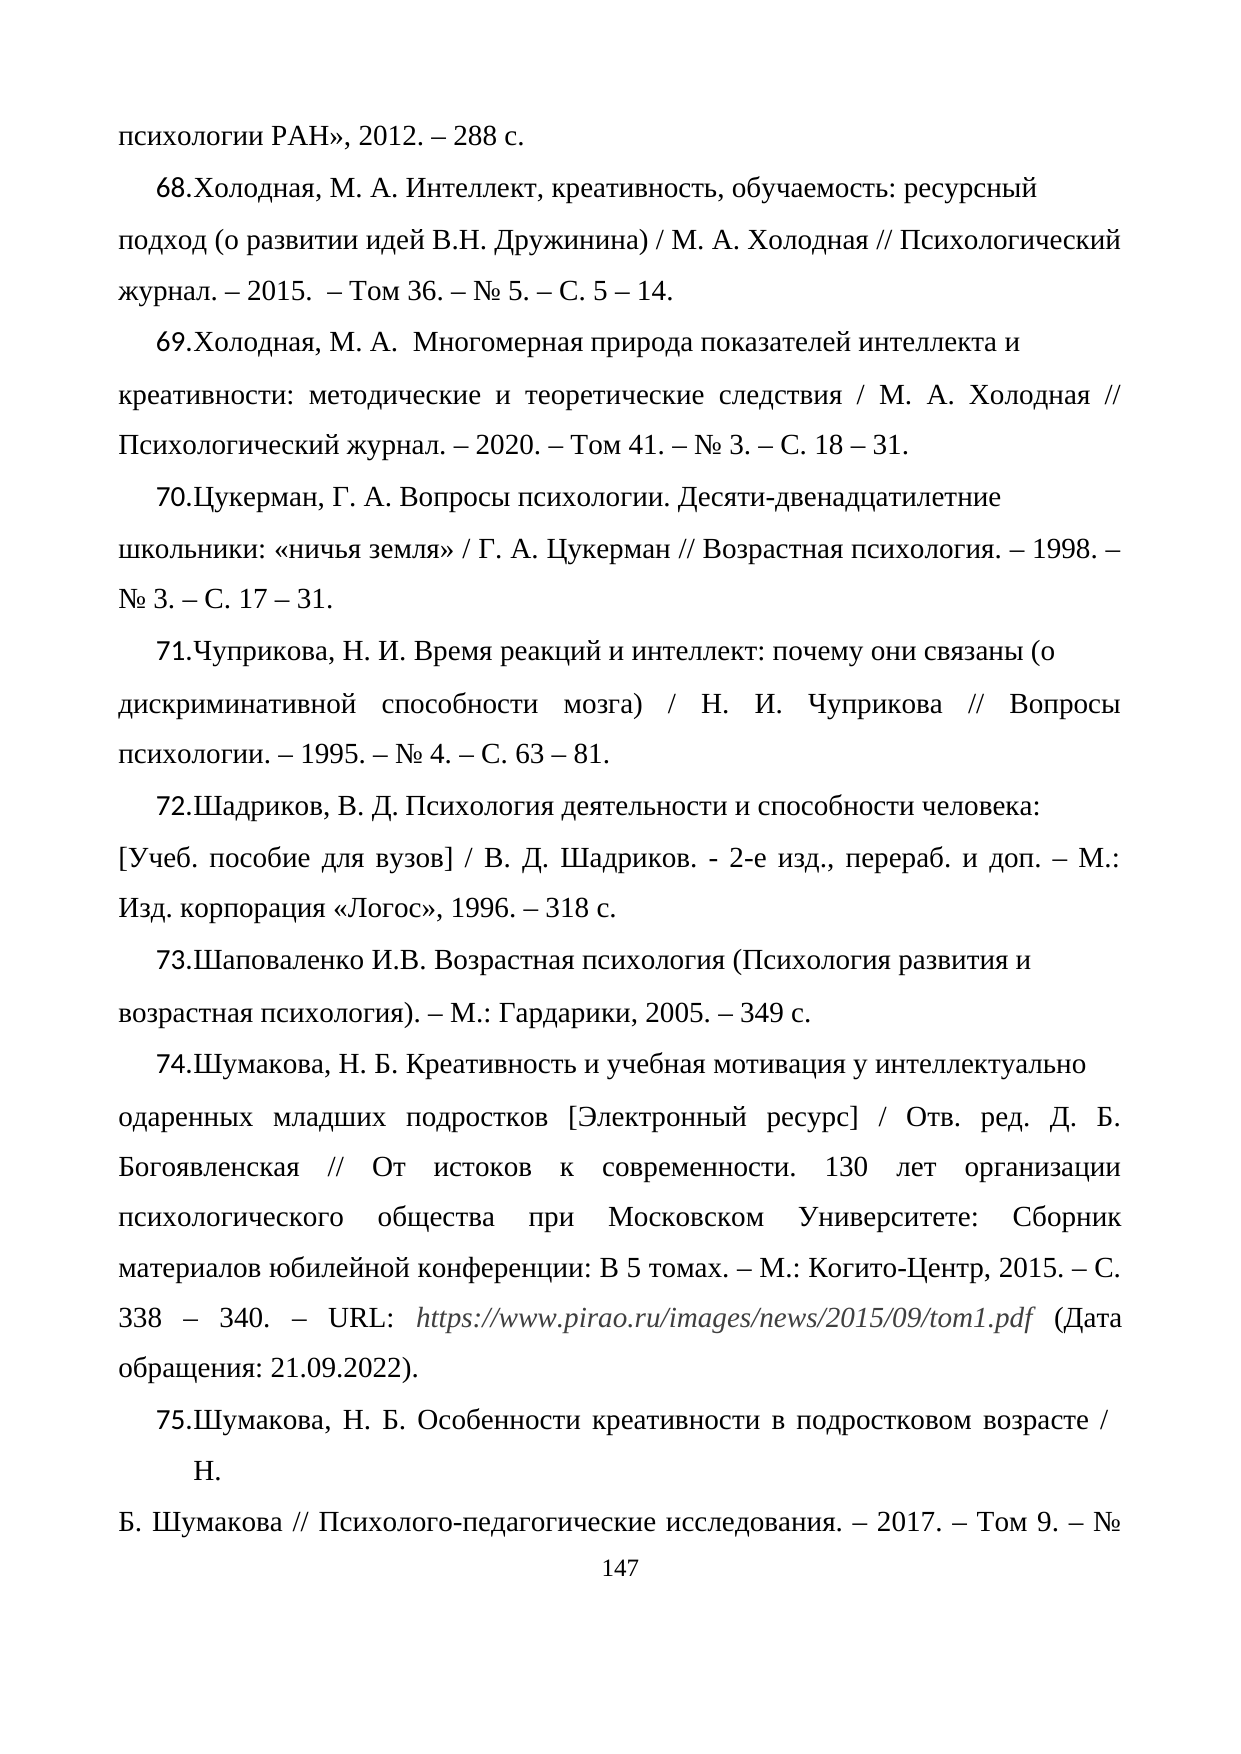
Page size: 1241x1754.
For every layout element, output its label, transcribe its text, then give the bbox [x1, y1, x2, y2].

list Шадриков, В. Д. Психология деятельности и способности человека: [156, 787, 1109, 822]
list Цукерман, Г. А. Вопросы психологии. Десяти-двенадцатилетние [156, 478, 1109, 513]
text подход (о развитии идей В.Н. Дружинина) / М. А. Холодная // Психологический журнал. – 2015. – Том 36. – № 5. – С. 5 – 14. [118, 222, 1122, 306]
text дискриминативной способности мозга) / Н. И. Чуприкова // Вопросы психологии. – 1995. – № 4. – С. 63 – 81. [118, 686, 1122, 769]
text школьники: «ничья земля» / Г. А. Цукерман // Возрастная психология. – 1998. – № 3. – С. 17 – 31. [118, 531, 1122, 615]
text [118, 1504, 1122, 1537]
list Холодная, М. А. Многомерная природа показателей интеллекта и [156, 323, 1109, 359]
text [118, 118, 1122, 152]
text [Учеб. пособие для вузов] / В. Д. Шадриков. - 2-е изд., перераб. и доп. – М.: Изд. корпорация «Логос», 1996. – 318 с. [118, 840, 1122, 924]
list Шумакова, Н. Б. Креативность и учебная мотивация у интеллектуально [156, 1045, 1109, 1081]
list Шумакова, Н. Б. Особенности креативности в подростковом возрасте / Н. [156, 1401, 1109, 1487]
text креативности: методические и теоретические следствия / М. А. Холодная // Психологический журнал. – 2020. – Том 41. – № 3. – С. 18 – 31. [118, 377, 1122, 461]
text одаренных младших подростков [Электронный ресурс] / Отв. ред. Д. Б. Богоявленская // От истоков к современности. 130 лет организации психологического общества при Московском Университете: Сборник материалов юбилейной конференции: В 5 томах. – М.: Когито-Центр, 2015. – С. 338 – 340. – URL: https://www.pirao.ru/images/news/2015/09/tom1.pdf (Дата обращения: 21.09.2022). [118, 1099, 1122, 1384]
list Шаповаленко И.В. Возрастная психология (Психология развития и [156, 941, 1109, 977]
list Чуприкова, Н. И. Время реакций и интеллект: почему они связаны (о [156, 632, 1109, 668]
text возрастная психология). – М.: Гардарики, 2005. – 349 с. [118, 995, 1122, 1028]
list Холодная, М. А. Интеллект, креативность, обучаемость: ресурсный [156, 169, 1109, 204]
